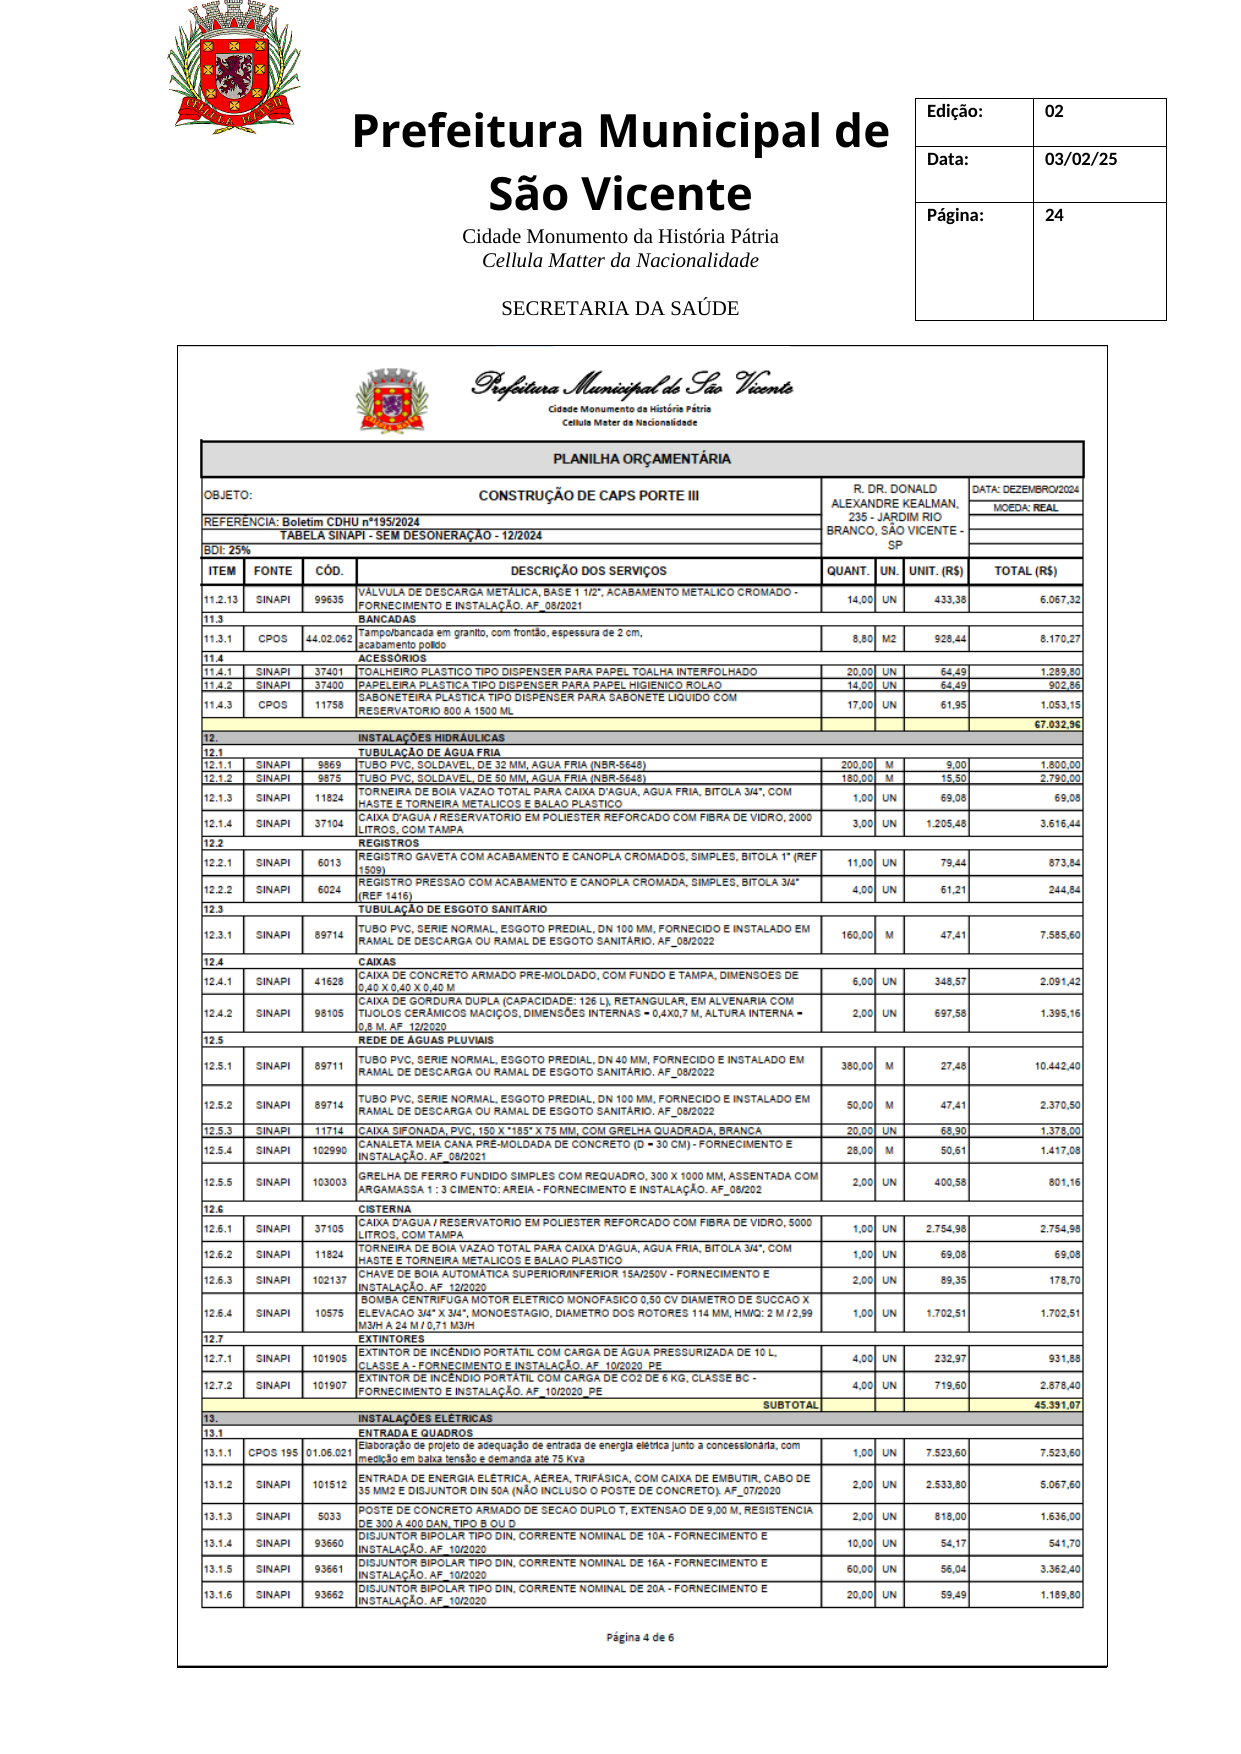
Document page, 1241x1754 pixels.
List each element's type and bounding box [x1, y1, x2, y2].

picture [178, 346, 1107, 1667]
picture [166, 0, 303, 140]
